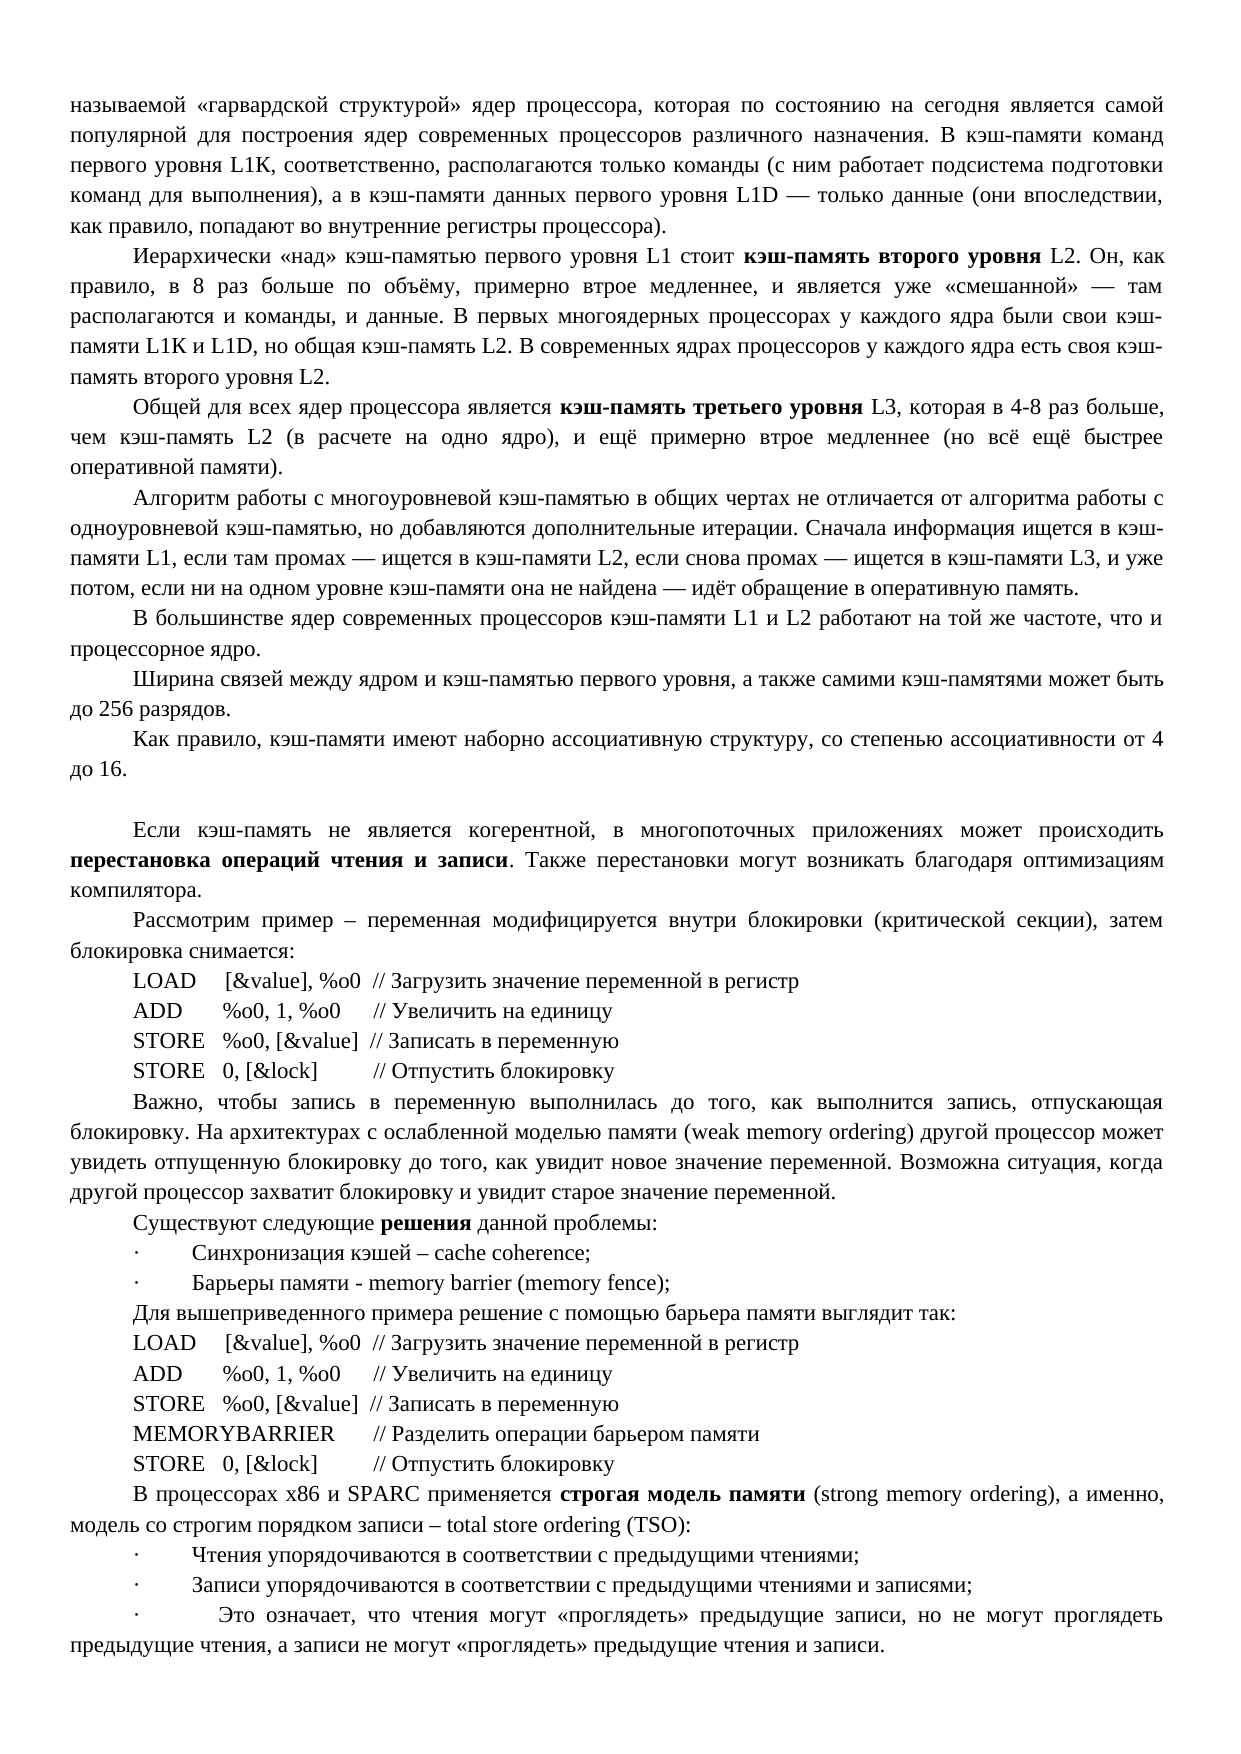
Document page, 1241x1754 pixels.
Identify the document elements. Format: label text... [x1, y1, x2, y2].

text STORE 0, [&lock] // Отпустить блокировку [70, 1058, 1165, 1084]
text Если кэш-память не является когерентной, в многопоточных приложениях может происходить перестановка операций чтения и записи. Также перестановки могут возникать благодаря оптимизациям компилятора. [70, 816, 1165, 903]
text STORE %o0, [&value] // Записать в переменную [70, 1027, 1165, 1054]
text В большинстве ядер современных процессоров кэш-памяти L1 и L2 работают на той же частоте, что и процессорное ядро. [70, 604, 1165, 661]
text Важно, чтобы запись в переменную выполнилась до того, как выполнится запись, отпускающая блокировку. На архитектурах с ослабленной моделью памяти (weak memory ordering) другой процессор может увидеть отпущенную блокировку до того, как увидит новое значение переменной. Возможна ситуация, когда другой процессор захватит блокировку и увидит старое значение переменной. [70, 1088, 1165, 1205]
text MEMORYBARRIER // Разделить операции барьером памяти [70, 1420, 1165, 1446]
text · Это означает, что чтения могут «проглядеть» предыдущие записи, но не могут проглядеть предыдущие чтения, а записи не могут «проглядеть» предыдущие чтения и записи. [70, 1601, 1165, 1658]
text · Чтения упорядочиваются в соответствии с предыдущими чтениями; [70, 1541, 1165, 1567]
text LOAD [&value], %o0 // Загрузить значение переменной в регистр [70, 1329, 1165, 1356]
text Рассмотрим пример – переменная модифицируется внутри блокировки (критической секции), затем блокировка снимается: [70, 907, 1165, 963]
text LOAD [&value], %o0 // Загрузить значение переменной в регистр [70, 967, 1165, 993]
text Для вышеприведенного примера решение с помощью барьера памяти выглядит так: [70, 1299, 1165, 1326]
text ADD %o0, 1, %o0 // Увеличить на единицу [70, 1360, 1165, 1386]
text В процессорах x86 и SPARC применяется строгая модель памяти (strong memory ordering), а именно, модель со строгим порядком записи – total store ordering (TSO): [70, 1481, 1165, 1537]
text STORE %o0, [&value] // Записать в переменную [70, 1390, 1165, 1416]
text Алгоритм работы с многоуровневой кэш-памятью в общих чертах не отличается от алгоритма работы с одноуровневой кэш-памятью, но добавляются дополнительные итерации. Сначала информация ищется в кэш-памяти L1, если там промах — ищется в кэш-памяти L2, если снова промах — ищется в кэш-памяти L3, и уже потом, если ни на одном уровне кэш-памяти она не найдена — идёт обращение в оперативную память. [70, 484, 1165, 601]
text Как правило, кэш-памяти имеют наборно ассоциативную структуру, со степенью ассоциативности от 4 до 16. [70, 725, 1165, 782]
text Иерархически «над» кэш-памятью первого уровня L1 стоит кэш-память второго уровня L2. Он, как правило, в 8 раз больше по объёму, примерно втрое медленнее, и является уже «смешанной» — там располагаются и команды, и данные. В первых многоядерных процессорах у каждого ядра были свои кэш-памяти L1К и L1D, но общая кэш-память L2. В современных ядрах процессоров у каждого ядра есть своя кэш-память второго уровня L2. [70, 242, 1165, 389]
text STORE 0, [&lock] // Отпустить блокировку [70, 1450, 1165, 1477]
text · Записи упорядочиваются в соответствии с предыдущими чтениями и записями; [70, 1571, 1165, 1597]
text · Барьеры памяти - memory barrier (memory fence); [70, 1269, 1165, 1295]
text Общей для всех ядер процессора является кэш-память третьего уровня L3, которая в 4-8 раз больше, чем кэш-память L2 (в расчете на одно ядро), и ещё примерно втрое медленнее (но всё ещё быстрее оперативной памяти). [70, 393, 1165, 480]
text ADD %o0, 1, %o0 // Увеличить на единицу [70, 997, 1165, 1023]
text Существуют следующие решения данной проблемы: [70, 1209, 1165, 1235]
text Ширина связей между ядром и кэш-памятью первого уровня, а также самими кэш-памятями может быть до 256 разрядов. [70, 665, 1165, 721]
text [70, 91, 1165, 238]
text · Синхронизация кэшей – cache coherence; [70, 1239, 1165, 1265]
